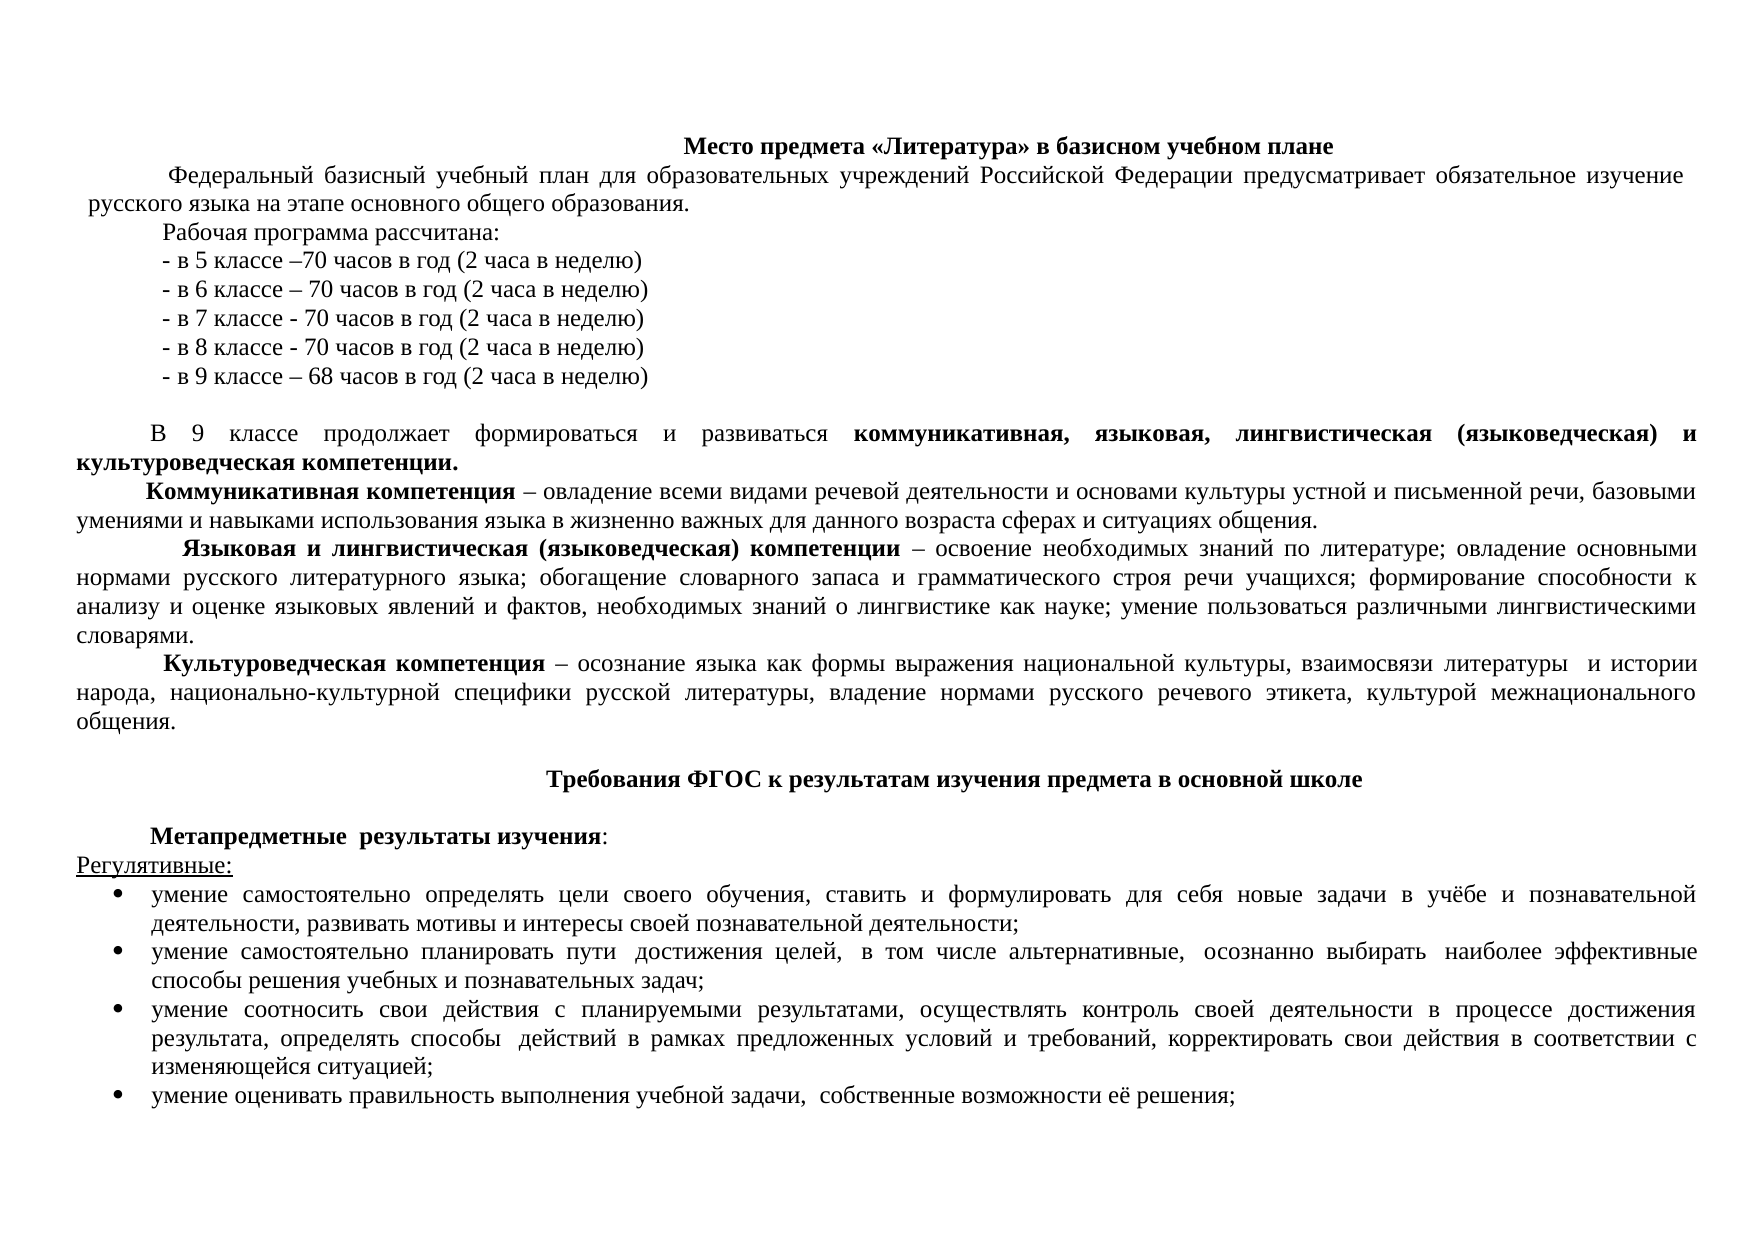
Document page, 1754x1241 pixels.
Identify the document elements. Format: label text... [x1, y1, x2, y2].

text Культуроведческая компетенция – осознание языка как формы выражения национальной культуры, взаимосвязи литературы и истории народа, национально-культурной специфики русской литературы, владение нормами русского речевого этикета, культурой межнационального общения. [76, 648, 1698, 735]
text Федеральный базисный учебный план для образовательных учреждений Российской Федерации предусматривает обязательное изучение русского языка на этапе основного общего образования. [88, 160, 1685, 217]
text Требования ФГОС к результатам изучения предмета в основной школе [211, 764, 1698, 793]
list в 6 классе – 70 часов в год (2 часа в неделю) [162, 274, 1698, 303]
list в 8 классе - 70 часов в год (2 часа в неделю) [162, 332, 1698, 361]
text Языковая и лингвистическая (языковедческая) компетенции – освоение необходимых знаний по литературе; овладение основными нормами русского литературного языка; обогащение словарного запаса и грамматического строя речи учащихся; формирование способности к анализу и оценке языковых явлений и фактов, необходимых знаний о лингвистике как науке; умение пользоваться различными лингвистическими словарями. [76, 533, 1698, 648]
list умение соотносить свои действия с планируемыми результатами, осуществлять контроль своей деятельности в процессе достижения результата, определять способы действий в рамках предложенных условий и требований, корректировать свои действия в соответствии с изменяющейся ситуацией; [114, 994, 1698, 1080]
list в 9 классе – 68 часов в год (2 часа в неделю) [162, 361, 1698, 390]
text Метапредметные результаты изучения: [76, 821, 1698, 850]
text В 9 классе продолжает формироваться и развиваться коммуникативная, языковая, лингвистическая (языковедческая) и культуроведческая компетенции. [76, 418, 1698, 476]
text Регулятивные: [76, 850, 1698, 879]
list умение оценивать правильность выполнения учебной задачи, собственные возможности её решения; [114, 1080, 1698, 1109]
list умение самостоятельно определять цели своего обучения, ставить и формулировать для себя новые задачи в учёбе и познавательной деятельности, развивать мотивы и интересы своей познавательной деятельности; [114, 879, 1698, 936]
text Место предмета «Литература» в базисном учебном плане [319, 131, 1698, 160]
text Коммуникативная компетенция – овладение всеми видами речевой деятельности и основами культуры устной и письменной речи, базовыми умениями и навыками использования языка в жизненно важных для данного возраста сферах и ситуациях общения. [76, 476, 1698, 533]
list умение самостоятельно планировать пути достижения целей, в том числе альтернативные, осознанно выбирать наиболее эффективные способы решения учебных и познавательных задач; [114, 936, 1698, 994]
list в 5 классе –70 часов в год (2 часа в неделю) [162, 246, 1698, 274]
list в 7 классе - 70 часов в год (2 часа в неделю) [162, 303, 1698, 332]
text Рабочая программа рассчитана: [162, 217, 1698, 246]
